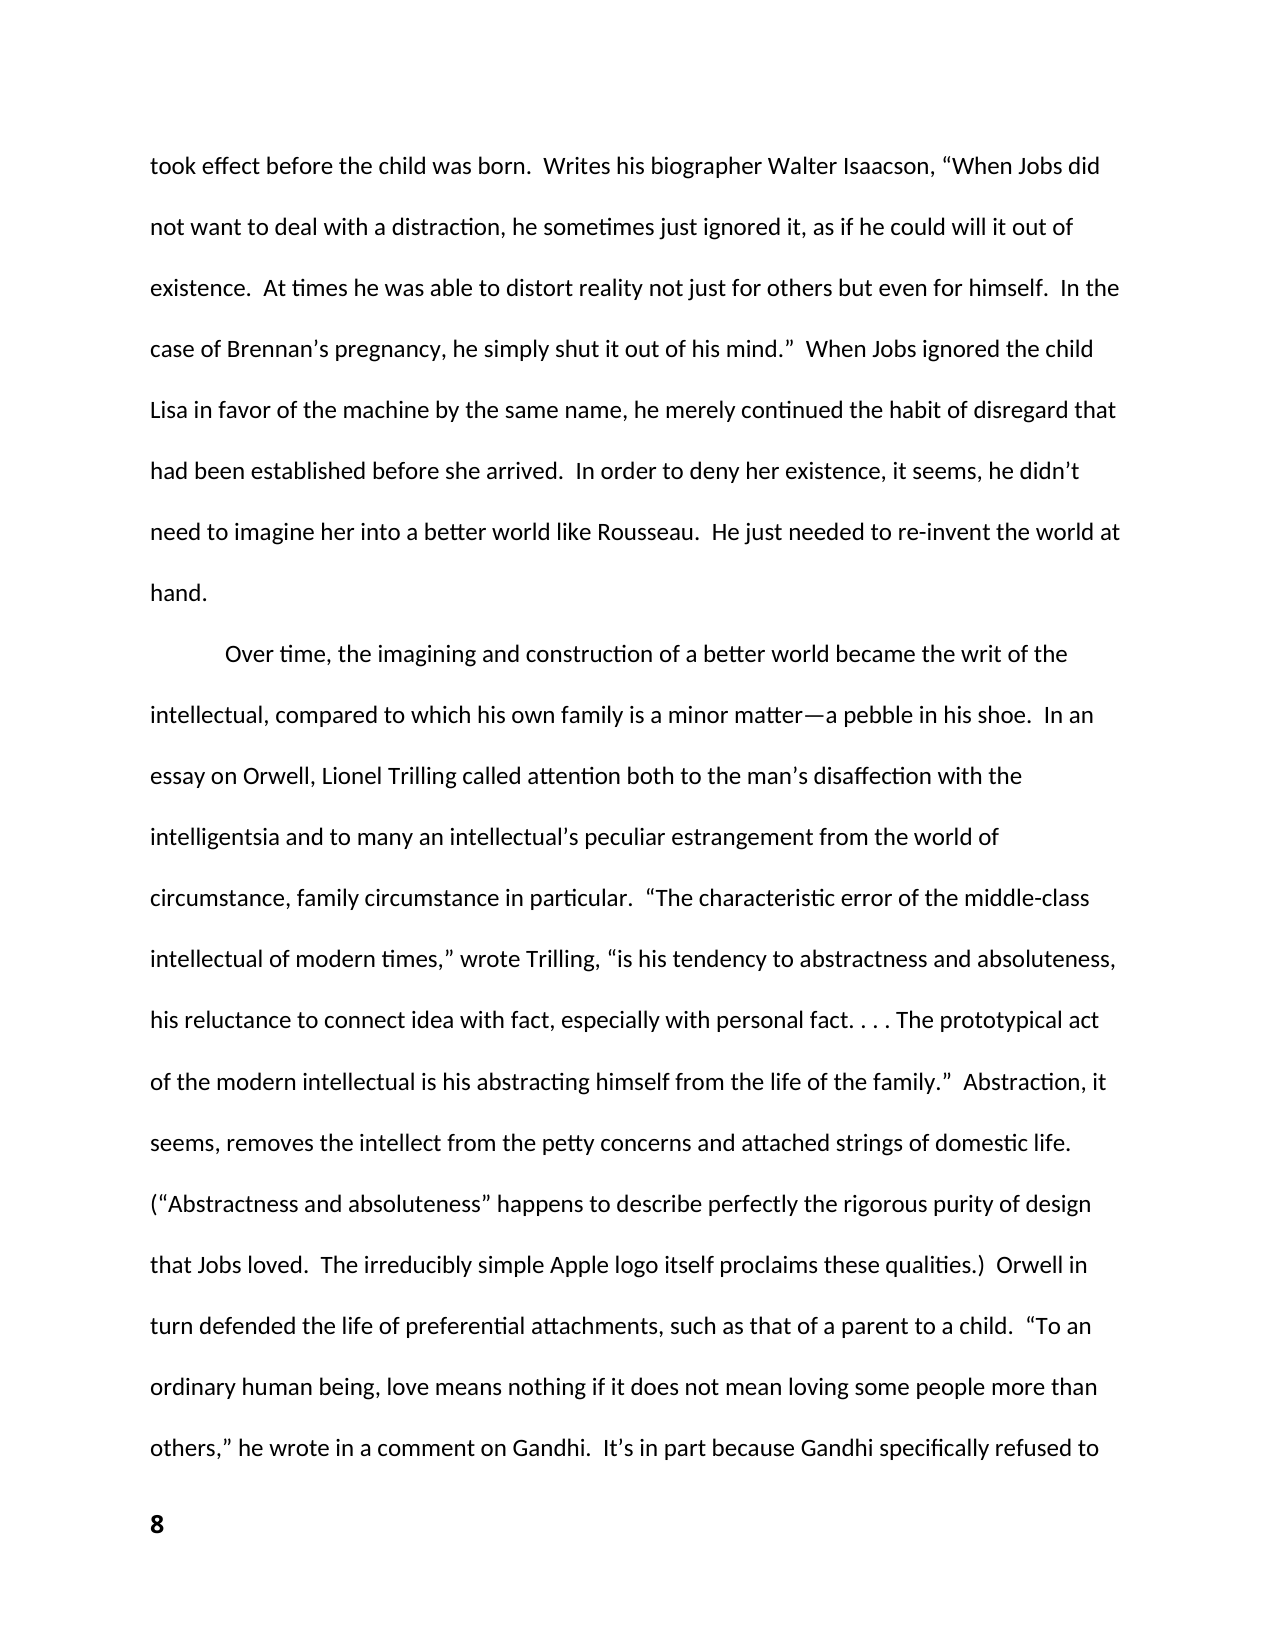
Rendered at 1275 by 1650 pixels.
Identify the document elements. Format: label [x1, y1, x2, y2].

text [150, 638, 1125, 1462]
text [150, 150, 1125, 608]
